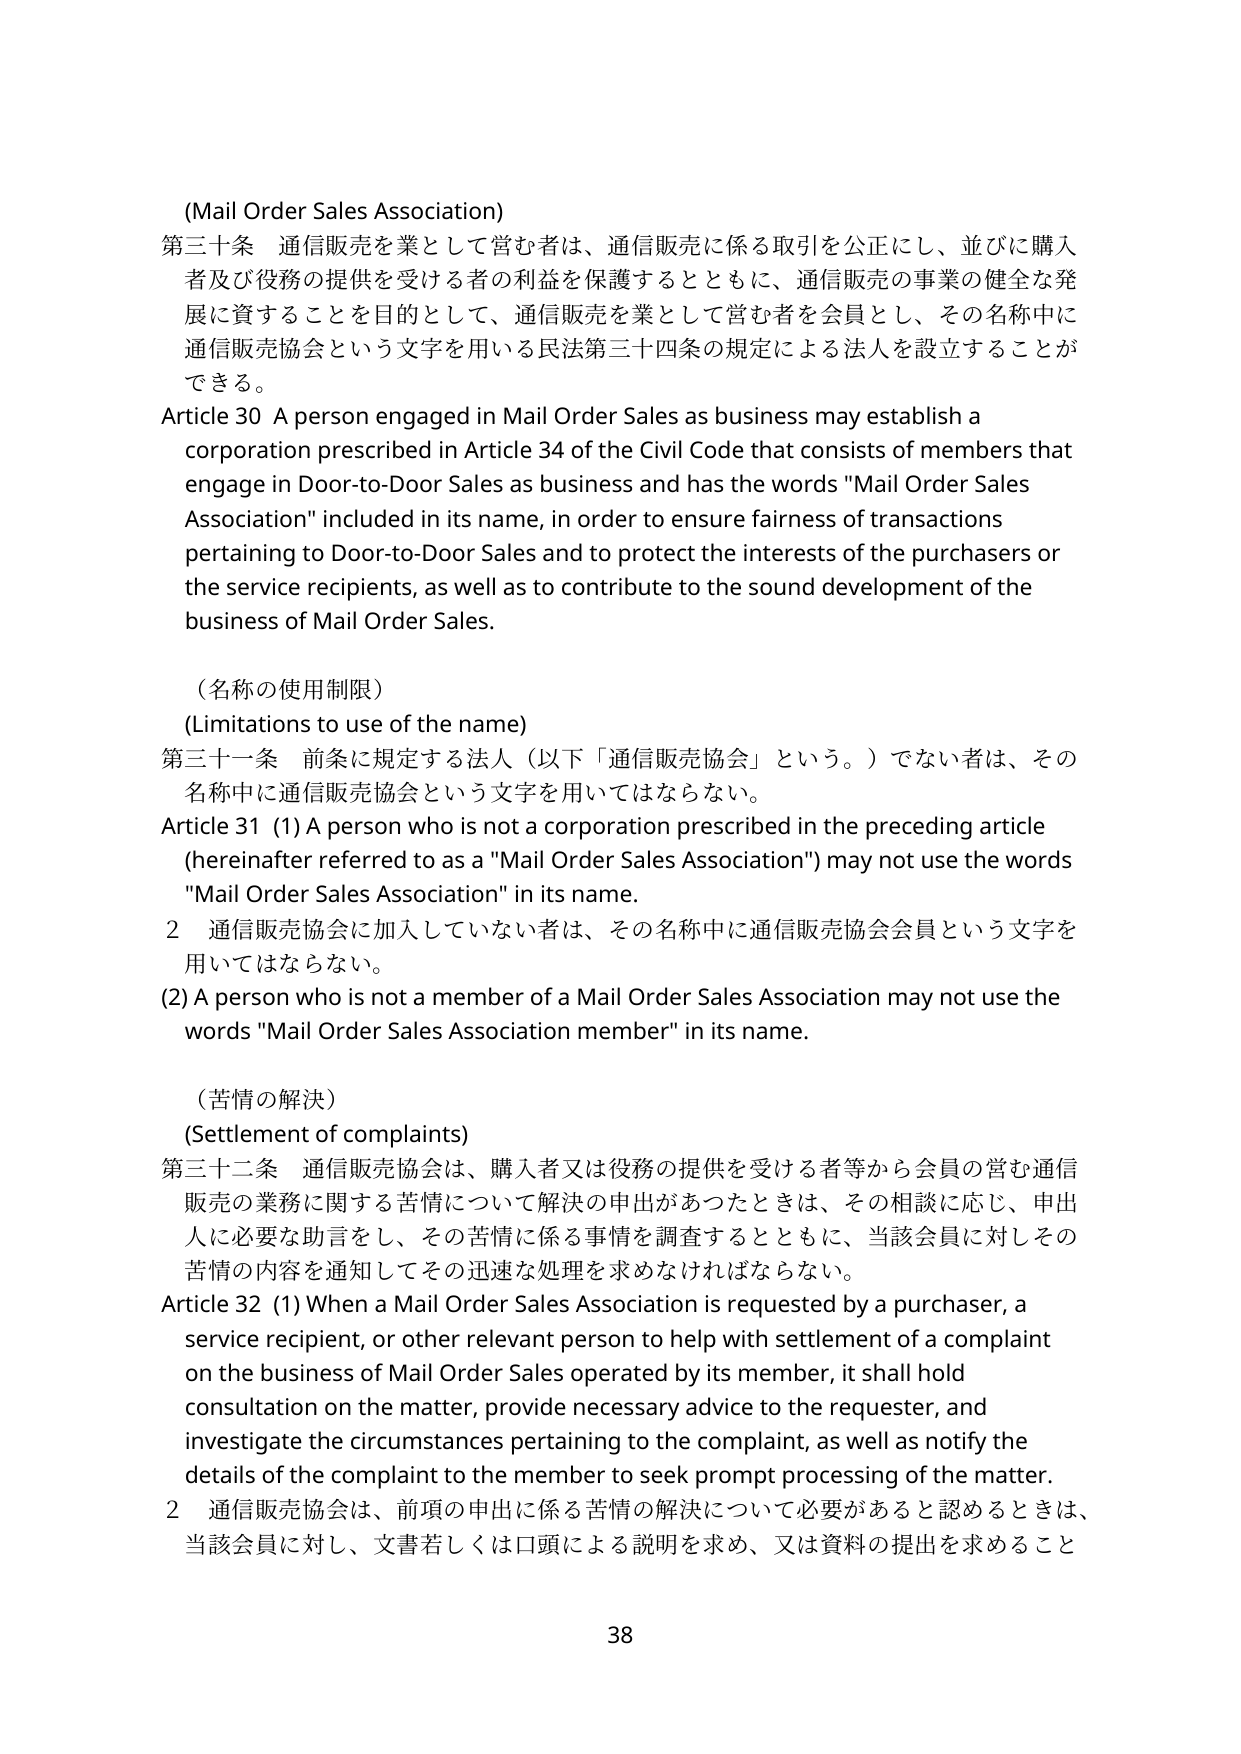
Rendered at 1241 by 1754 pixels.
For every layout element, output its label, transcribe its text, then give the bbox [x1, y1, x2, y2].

text 第三十一条 前条に規定する法人（以下「通信販売協会」という。）でない者は、その名称中に通信販売協会という文字を用いてはならない。 [161, 740, 1079, 809]
text （名称の使用制限） [184, 672, 1079, 706]
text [161, 1492, 1079, 1560]
text ２ 通信販売協会に加入していない者は、その名称中に通信販売協会会員という文字を用いてはならない。 [161, 911, 1079, 979]
text Article 31 (1) A person who is not a corporation prescribed in the preceding article (hereinafter referred to as a "Mail Order Sales Association") may not use the words "Mail Order Sales Association" in its name. [161, 809, 1079, 911]
text （苦情の解決） [184, 1082, 1079, 1116]
text Article 30 A person engaged in Mail Order Sales as business may establish a corporation prescribed in Article 34 of the Civil Code that consists of members that engage in Door-to-Door Sales as business and has the words "Mail Order Sales Association" included in its name, in order to ensure fairness of transactions pertaining to Door-to-Door Sales and to protect the interests of the purchasers or the service recipients, as well as to contribute to the sound development of the business of Mail Order Sales. [161, 399, 1079, 638]
text (2) A person who is not a member of a Mail Order Sales Association may not use the words "Mail Order Sales Association member" in its name. [161, 979, 1079, 1048]
text (Limitations to use of the name) [184, 706, 1079, 740]
text Article 32 (1) When a Mail Order Sales Association is requested by a purchaser, a service recipient, or other relevant person to help with settlement of a complaint on the business of Mail Order Sales operated by its member, it shall hold consultation on the matter, provide necessary advice to the requester, and investigate the circumstances pertaining to the complaint, as well as notify the details of the complaint to the member to seek prompt processing of the matter. [161, 1287, 1079, 1492]
text (Mail Order Sales Association) [184, 194, 1079, 228]
text (Settlement of complaints) [184, 1116, 1079, 1150]
text 第三十二条 通信販売協会は、購入者又は役務の提供を受ける者等から会員の営む通信販売の業務に関する苦情について解決の申出があつたときは、その相談に応じ、申出人に必要な助言をし、その苦情に係る事情を調査するとともに、当該会員に対しその苦情の内容を通知してその迅速な処理を求めなければならない。 [161, 1150, 1079, 1287]
text 第三十条 通信販売を業として営む者は、通信販売に係る取引を公正にし、並びに購入者及び役務の提供を受ける者の利益を保護するとともに、通信販売の事業の健全な発展に資することを目的として、通信販売を業として営む者を会員とし、その名称中に通信販売協会という文字を用いる民法第三十四条の規定による法人を設立することができる。 [161, 228, 1079, 399]
